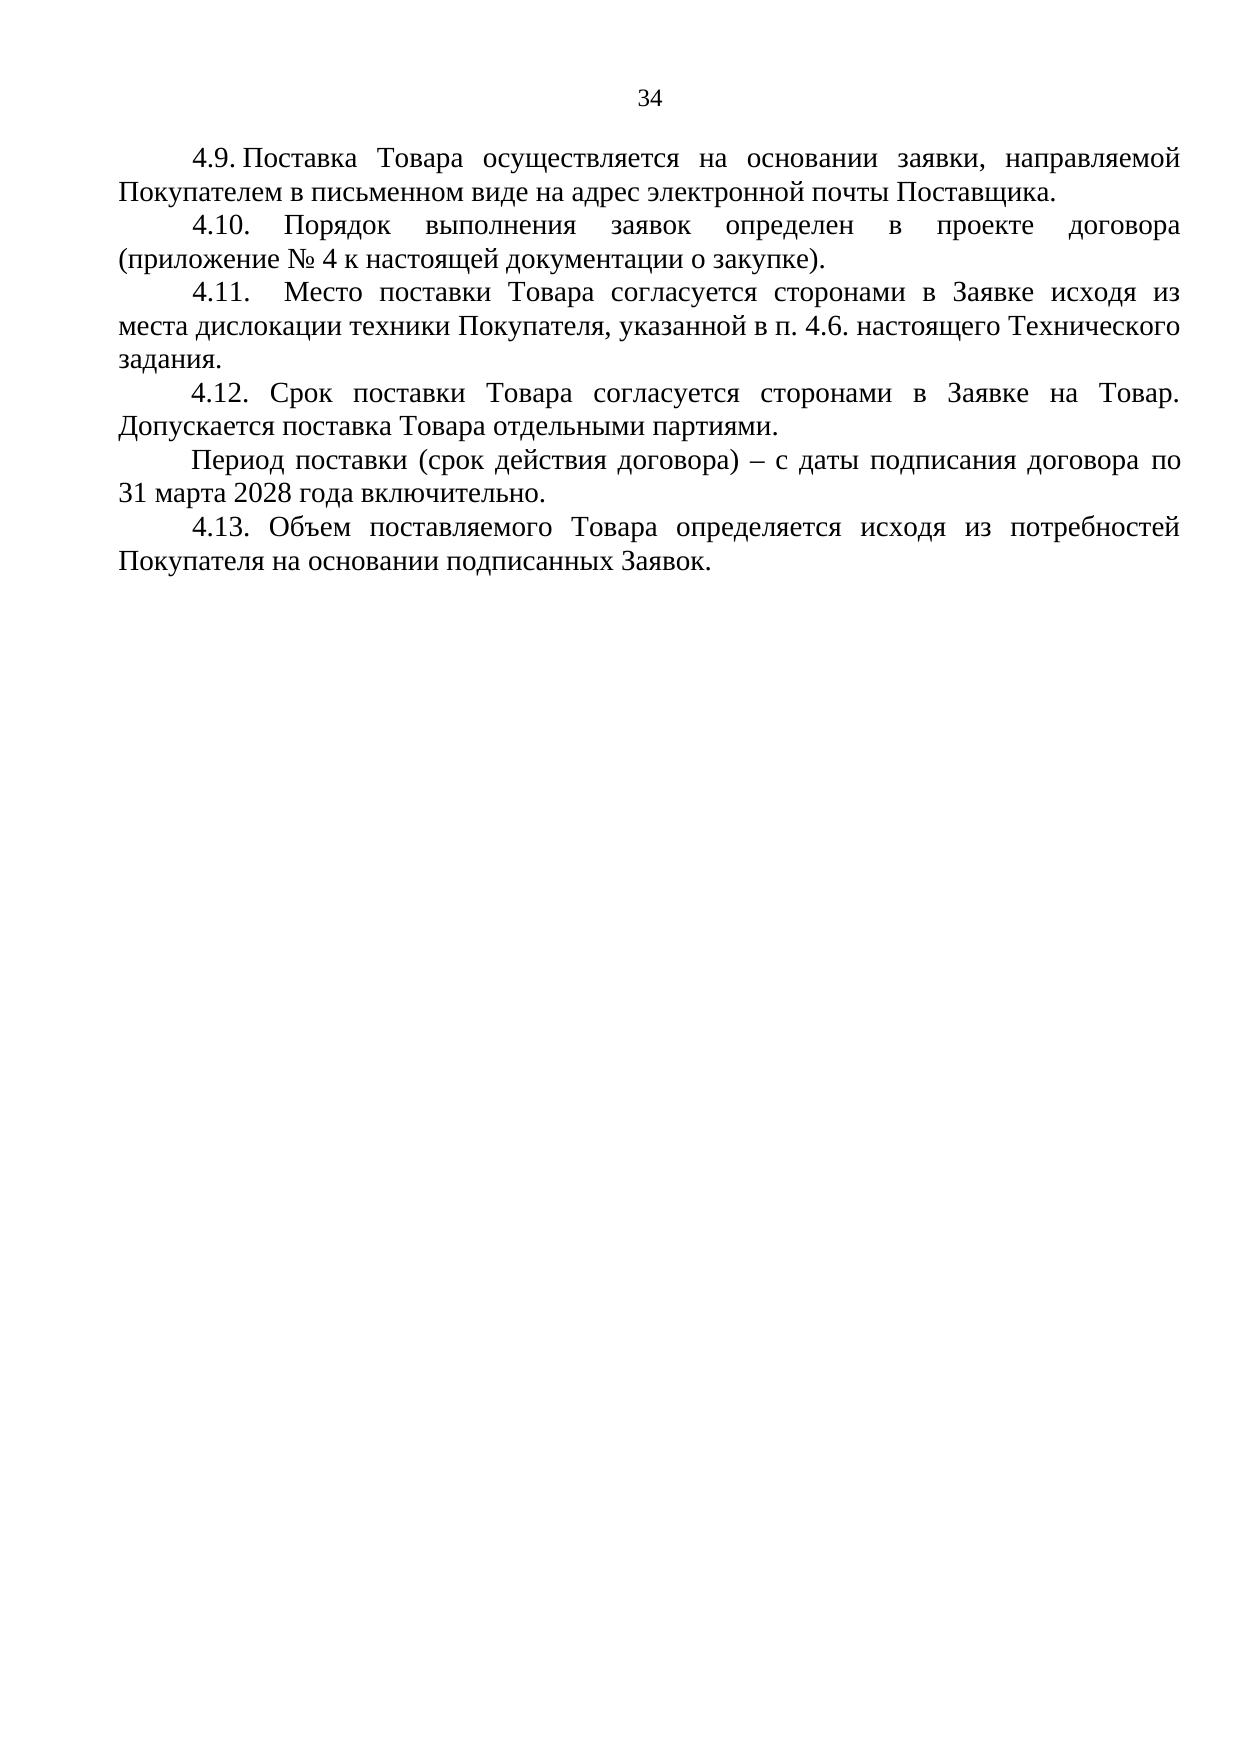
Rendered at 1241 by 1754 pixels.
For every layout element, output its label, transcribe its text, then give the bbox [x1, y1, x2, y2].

text 4.12. Срок поставки Товара согласуется сторонами в Заявке на Товар. Допускается поставка Товара отдельными партиями. [118, 375, 1181, 442]
list Место поставки Товара согласуется сторонами в Заявке исходя из места дислокации техники Покупателя, указанной в п. 4.6. настоящего Технического задания. [118, 274, 1181, 375]
text Период поставки (срок действия договора) – с даты подписания договора по 31 марта 2028 года включительно. [118, 442, 1181, 509]
list Порядок выполнения заявок определен в проекте договора (приложение № 4 к настоящей документации о закупке). [118, 207, 1181, 274]
text 4.13. Объем поставляемого Товара определяется исходя из потребностей Покупателя на основании подписанных Заявок. [118, 509, 1181, 576]
list Поставка Товара осуществляется на основании заявки, направляемой Покупателем в письменном виде на адрес электронной почты Поставщика. [118, 140, 1181, 207]
